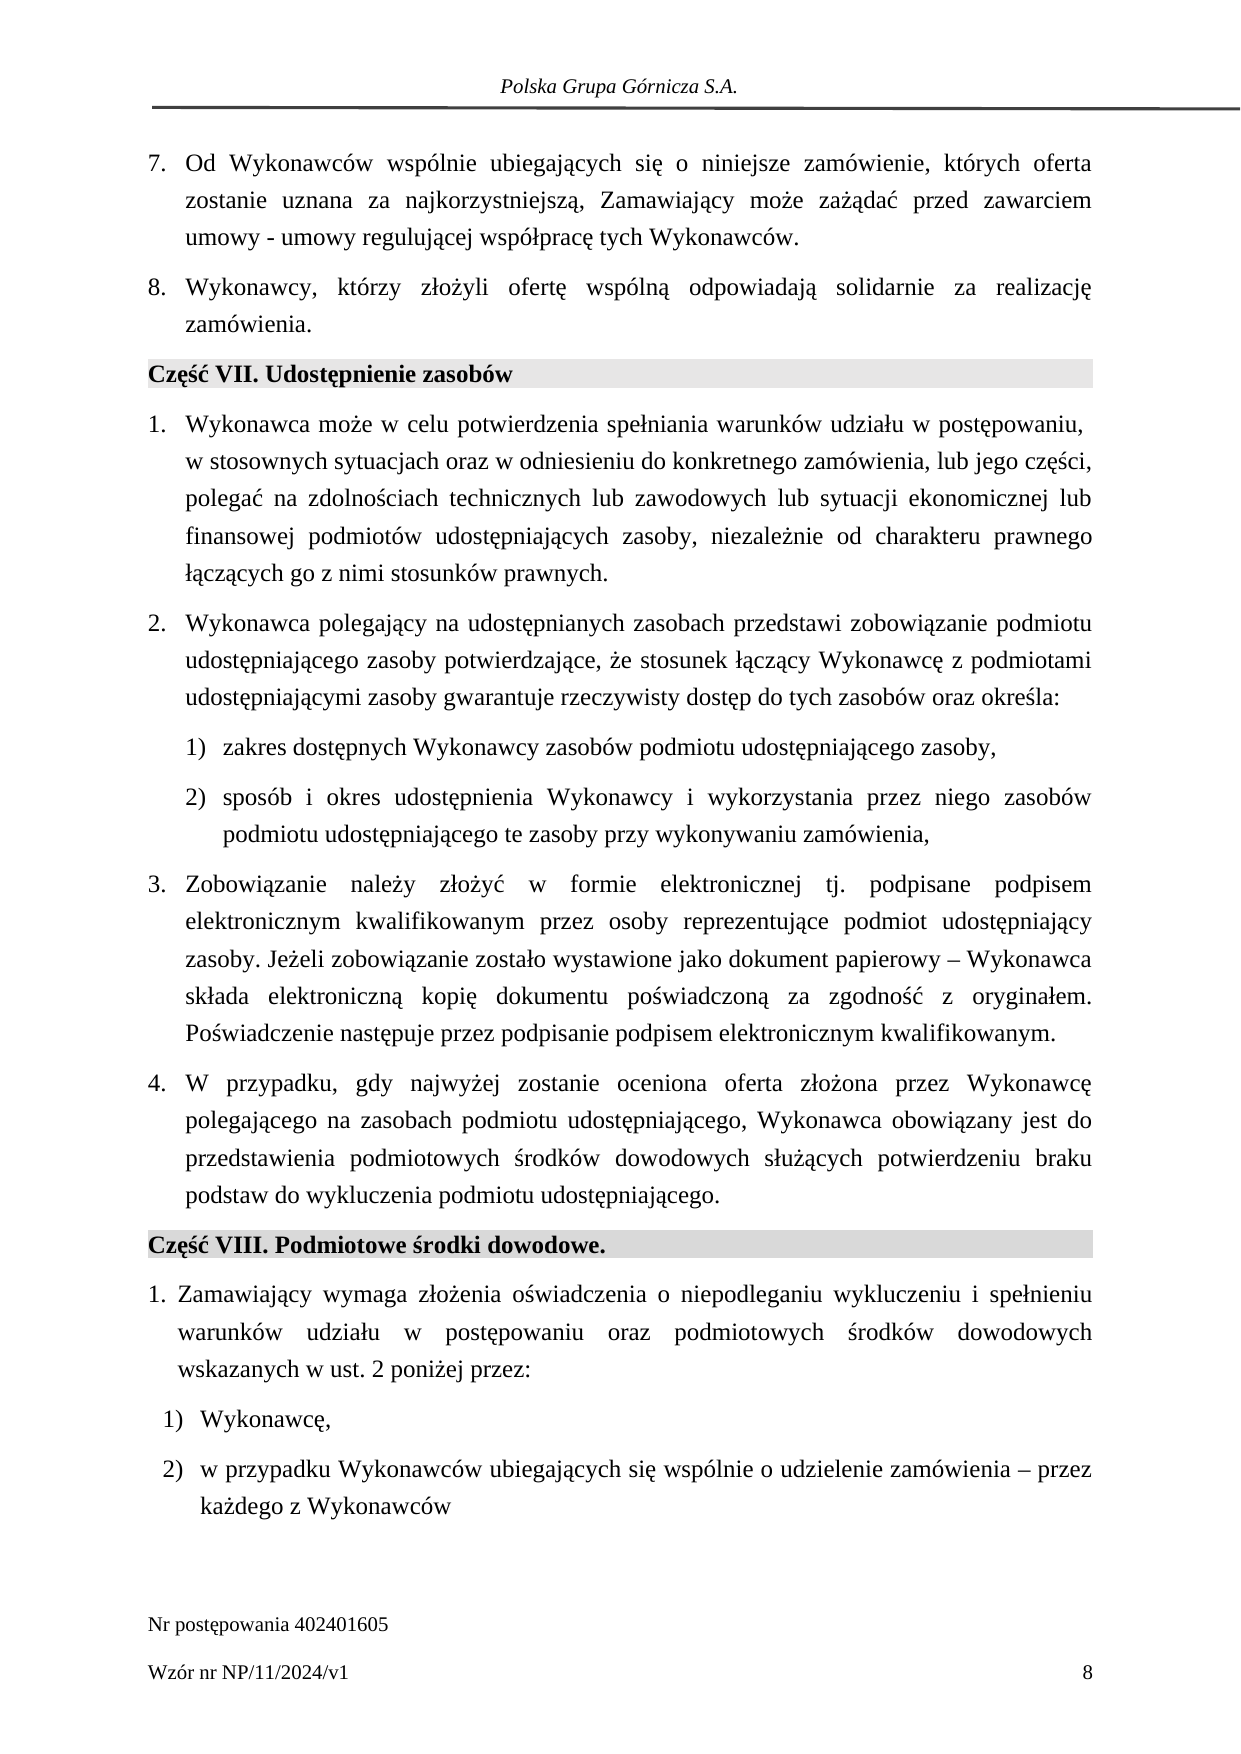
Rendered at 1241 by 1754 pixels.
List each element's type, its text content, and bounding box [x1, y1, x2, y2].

list Od Wykonawców wspólnie ubiegających się o niniejsze zamówienie, których oferta zostanie uznana za najkorzystniejszą, Zamawiający może zażądać przed zawarciem umowy - umowy regulującej współpracę tych Wykonawców. [148, 148, 1093, 251]
list W przypadku, gdy najwyżej zostanie oceniona oferta złożona przez Wykonawcę polegającego na zasobach podmiotu udostępniającego, Wykonawca obowiązany jest do przedstawienia podmiotowych środków dowodowych służących potwierdzeniu braku podstaw do wykluczenia podmiotu udostępniającego. [148, 1068, 1093, 1209]
list sposób i okres udostępnienia Wykonawcy i wykorzystania przez niego zasobów podmiotu udostępniającego te zasoby przy wykonywaniu zamówienia, [185, 782, 1093, 848]
subtitle Część VII. Udostępnienie zasobów [148, 359, 1093, 388]
list Zobowiązanie należy złożyć w formie elektronicznej tj. podpisane podpisem elektronicznym kwalifikowanym przez osoby reprezentujące podmiot udostępniający zasoby. Jeżeli zobowiązanie zostało wystawione jako dokument papierowy – Wykonawca składa elektroniczną kopię dokumentu poświadczoną za zgodność z oryginałem. Poświadczenie następuje przez podpisanie podpisem elektronicznym kwalifikowanym. [148, 869, 1093, 1047]
subtitle Część VIII. Podmiotowe środki dowodowe. [148, 1230, 1093, 1258]
list Wykonawcę, [162, 1404, 1093, 1433]
list Zamawiający wymaga złożenia oświadczenia o niepodleganiu wykluczeniu i spełnieniu warunków udziału w postępowaniu oraz podmiotowych środków dowodowych wskazanych w ust. 2 poniżej przez: [148, 1279, 1093, 1383]
list Wykonawca polegający na udostępnianych zasobach przedstawi zobowiązanie podmiotu udostępniającego zasoby potwierdzające, że stosunek łączący Wykonawcę z podmiotami udostępniającymi zasoby gwarantuje rzeczywisty dostęp do tych zasobów oraz określa: [148, 608, 1093, 711]
list zakres dostępnych Wykonawcy zasobów podmiotu udostępniającego zasoby, [185, 732, 1093, 761]
list Wykonawcy, którzy złożyli ofertę wspólną odpowiadają solidarnie za realizację zamówienia. [148, 272, 1093, 338]
list Wykonawca może w celu potwierdzenia spełniania warunków udziału w postępowaniu, w stosownych sytuacjach oraz w odniesieniu do konkretnego zamówienia, lub jego części, polegać na zdolnościach technicznych lub zawodowych lub sytuacji ekonomicznej lub finansowej podmiotów udostępniających zasoby, niezależnie od charakteru prawnego łączących go z nimi stosunków prawnych. [148, 409, 1093, 587]
list w przypadku Wykonawców ubiegających się wspólnie o udzielenie zamówienia – przez każdego z Wykonawców [162, 1454, 1093, 1520]
